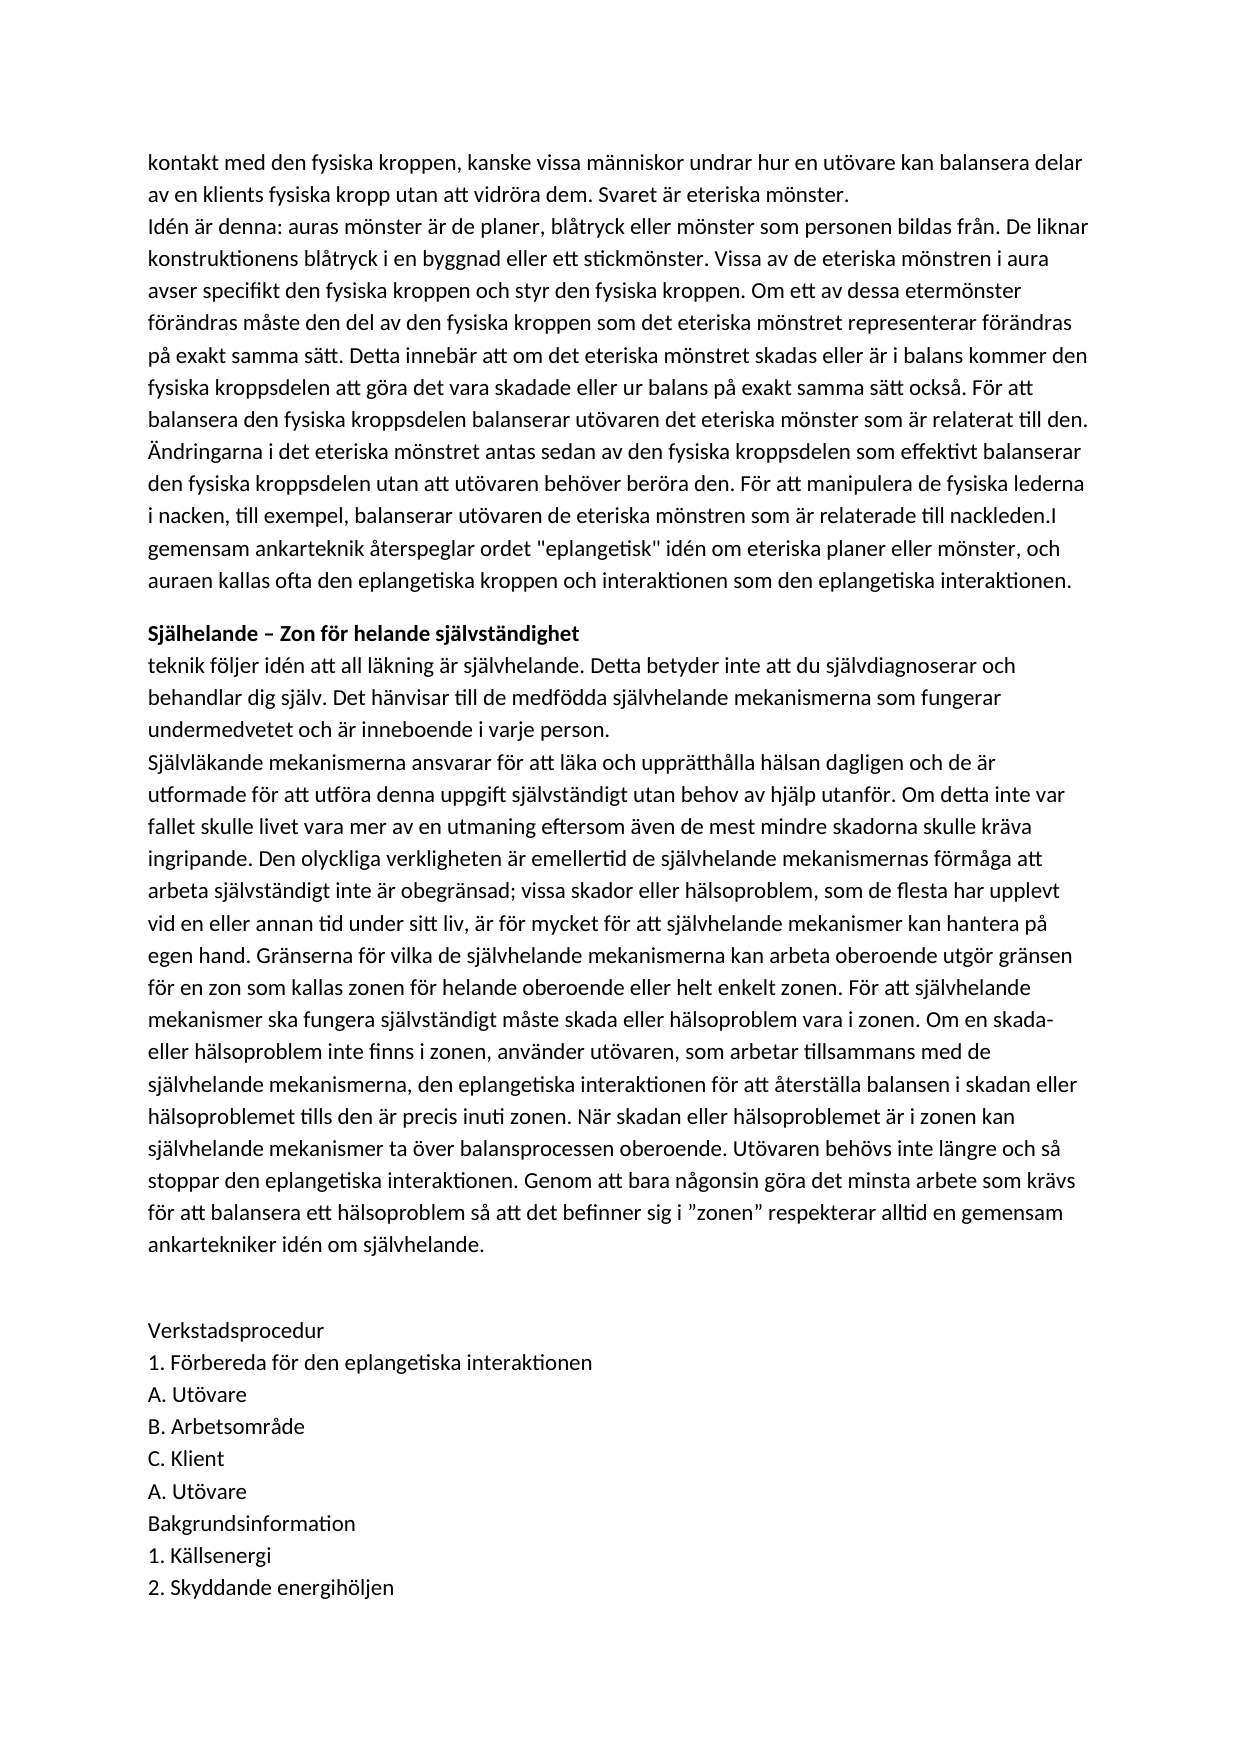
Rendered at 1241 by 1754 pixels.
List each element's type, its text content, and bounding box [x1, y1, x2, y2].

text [148, 148, 1093, 594]
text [148, 1316, 1093, 1601]
text Själhelande – Zon för helande självständighet teknik följer idén att all läkning är självhelande. Detta betyder inte att du självdiagnoserar och behandlar dig själv. Det hänvisar till de medfödda självhelande mekanismerna som fungerar undermedvetet och är inneboende i varje person. Självläkande mekanismerna ansvarar för att läka och upprätthålla hälsan dagligen och de är utformade för att utföra denna uppgift självständigt utan behov av hjälp utanför. Om detta inte var fallet skulle livet vara mer av en utmaning eftersom även de mest mindre skadorna skulle kräva ingripande. Den olyckliga verkligheten är emellertid de självhelande mekanismernas förmåga att arbeta självständigt inte är obegränsad; vissa skador eller hälsoproblem, som de flesta har upplevt vid en eller annan tid under sitt liv, är för mycket för att självhelande mekanismer kan hantera på egen hand. Gränserna för vilka de självhelande mekanismerna kan arbeta oberoende utgör gränsen för en zon som kallas zonen för helande oberoende eller helt enkelt zonen. För att självhelande mekanismer ska fungera självständigt måste skada eller hälsoproblem vara i zonen. Om en skada- eller hälsoproblem inte finns i zonen, använder utövaren, som arbetar tillsammans med de självhelande mekanismerna, den eplangetiska interaktionen för att återställa balansen i skadan eller hälsoproblemet tills den är precis inuti zonen. När skadan eller hälsoproblemet är i zonen kan självhelande mekanismer ta över balansprocessen oberoende. Utövaren behövs inte längre och så stoppar den eplangetiska interaktionen. Genom att bara någonsin göra det minsta arbete som krävs för att balansera ett hälsoproblem så att det befinner sig i ”zonen” respekterar alltid en gemensam ankartekniker idén om självhelande. [148, 619, 1093, 1291]
